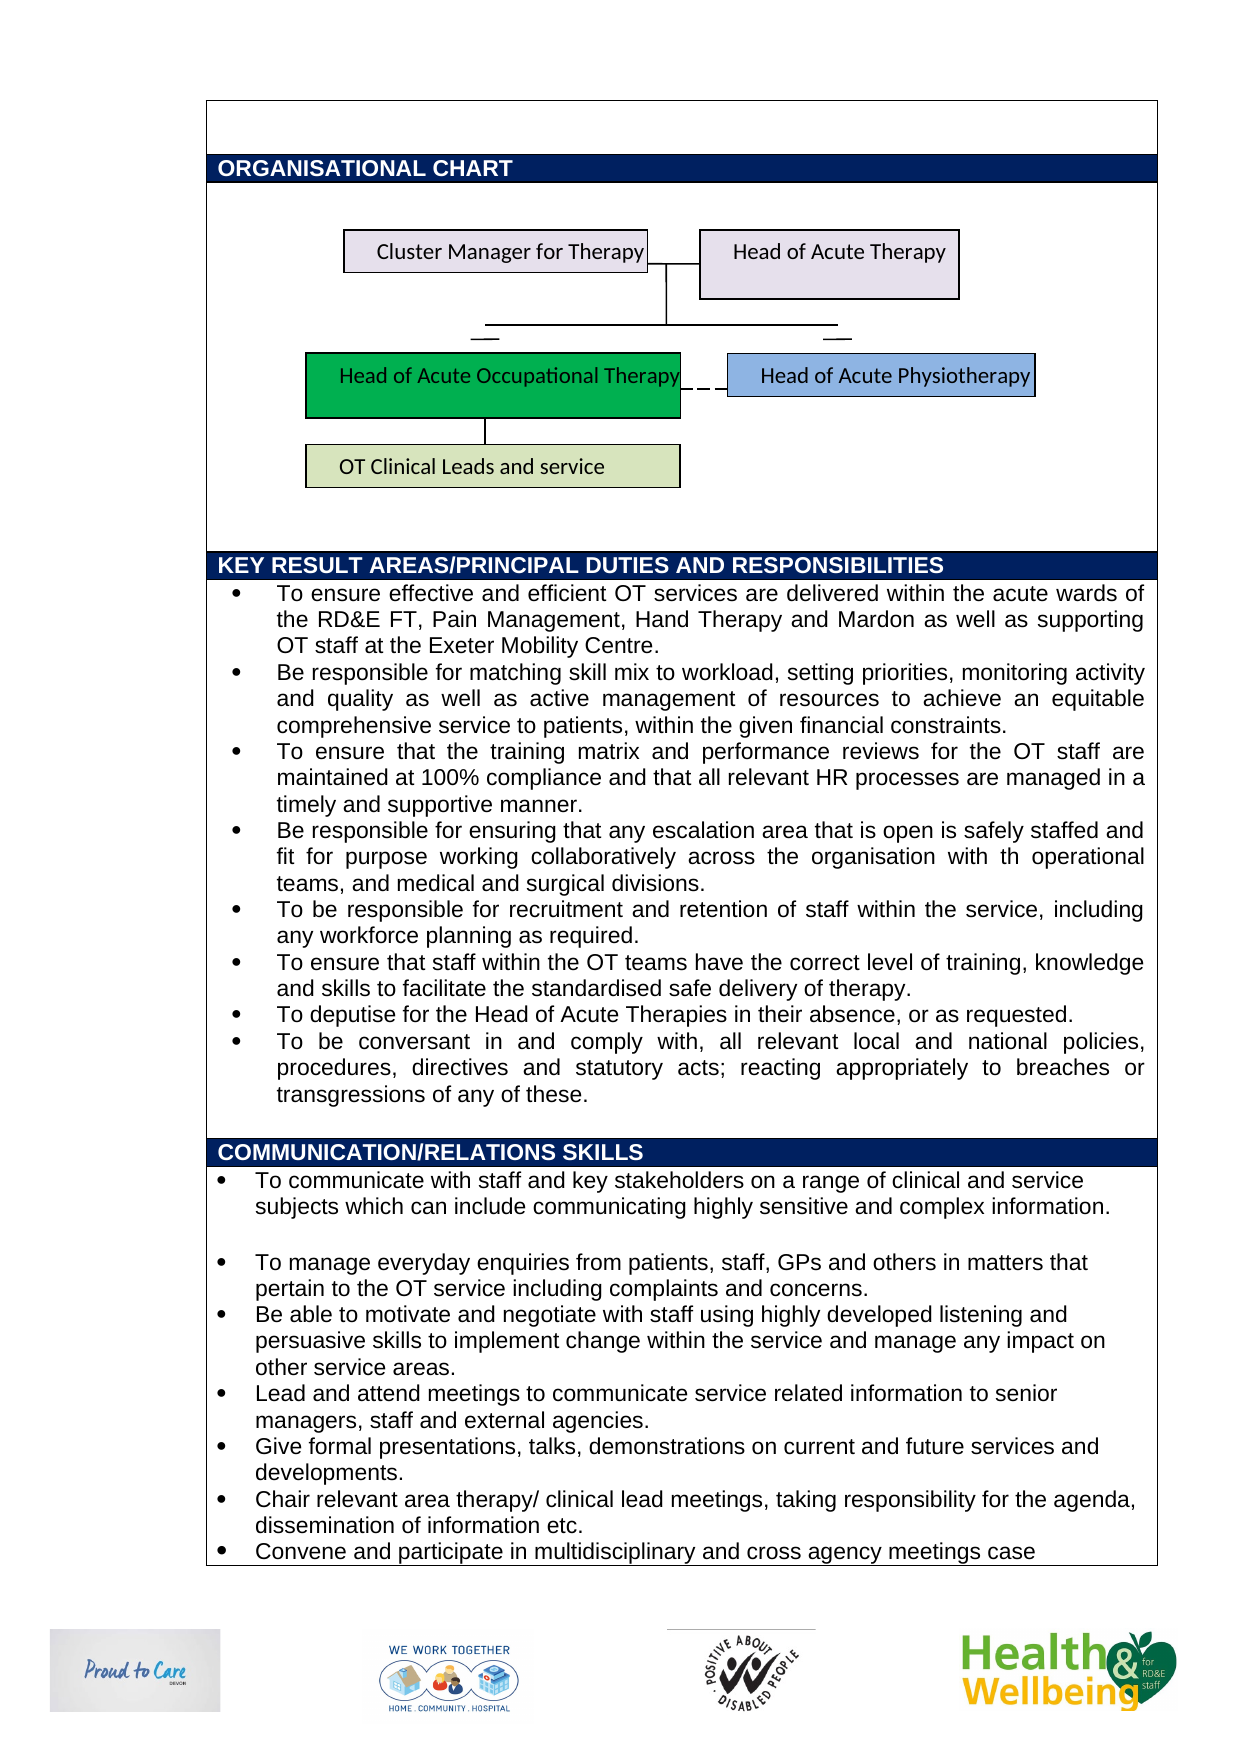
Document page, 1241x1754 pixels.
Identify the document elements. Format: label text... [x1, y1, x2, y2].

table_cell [207, 1167, 1157, 1565]
table_cell To ensure effective and efficient OT services are delivered within the acute wards of the RD&E FT, Pain Management, Hand Therapy and Mardon as well as supporting OT staff at the Exeter Mobility Centre. Be responsible for matching skill mix to workload, setting priorities, monitoring activity and quality as well as active management of resources to achieve an equitable comprehensive service to patients, within the given financial constraints. To ensure that the training matrix and performance reviews for the OT staff are maintained at 100% compliance and that all relevant HR processes are managed in a timely and supportive manner. Be responsible for ensuring that any escalation area that is open is safely staffed and fit for purpose working collaboratively across the organisation with th operational teams, and medical and surgical divisions. To be responsible for recruitment and retention of staff within the service, including any workforce planning as required. To ensure that staff within the OT teams have the correct level of training, knowledge and skills to facilitate the standardised safe delivery of therapy. To deputise for the Head of Acute Therapies in their absence, or as requested. To be conversant in and comply with, all relevant local and national policies, procedures, directives and statutory acts; reacting appropriately to breaches or transgressions of any of these. [207, 580, 1157, 1138]
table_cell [207, 101, 1157, 154]
table_cell KEY RESULT AREAS/PRINCIPAL DUTIES AND RESPONSIBILITIES [207, 553, 1157, 579]
table_cell COMMUNICATION/RELATIONS SKILLS [207, 1139, 1157, 1166]
picture [48, 1629, 221, 1711]
picture [665, 1629, 816, 1714]
picture [361, 1629, 534, 1724]
table_cell [207, 183, 1157, 551]
table_cell ORGANISATIONAL CHART [207, 155, 1157, 181]
